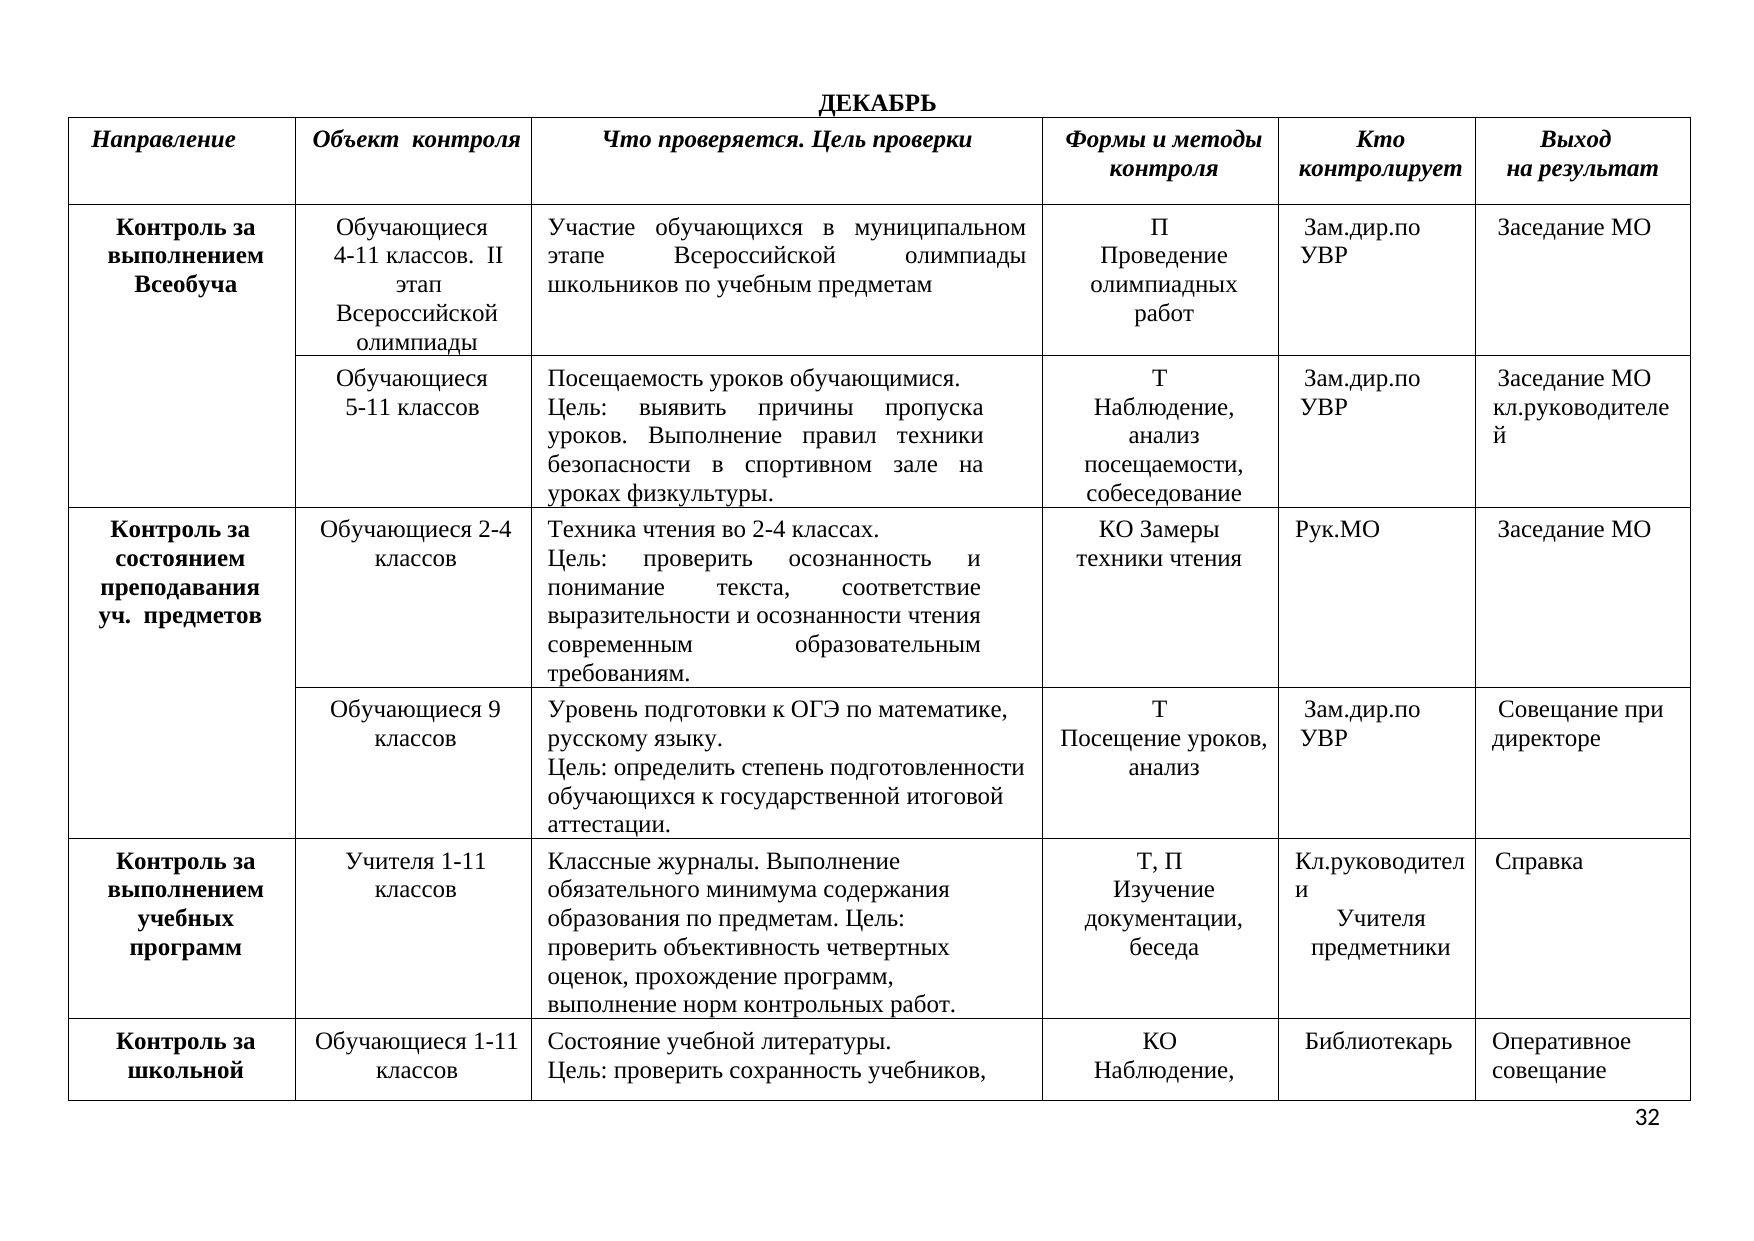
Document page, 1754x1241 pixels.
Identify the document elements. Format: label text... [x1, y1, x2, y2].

table_cell Техника чтения во 2-4 классах. Цель: проверить осознанность и понимание текста, соответствие выразительности и осознанности чтения современным образовательным требованиям. [532, 508, 1042, 687]
table_cell Контроль за выполнением учебных программ [69, 839, 295, 1018]
table_cell Рук.МО [1279, 508, 1475, 687]
table_cell Посещаемость уроков обучающимися. Цель: выявить причины пропуска уроков. Выполнение правил техники безопасности в спортивном зале на уроках физкультуры. [532, 356, 1042, 507]
table_cell Библиотекарь [1279, 1019, 1475, 1100]
table_cell Т Наблюдение, анализ посещаемости, собеседование [1043, 356, 1278, 507]
subtitle ДЕКАБРЬ [96, 88, 1659, 117]
table_cell Классные журналы. Выполнение обязательного минимума содержания образования по предметам. Цель: проверить объективность четвертных оценок, прохождение программ, выполнение норм контрольных работ. [532, 839, 1042, 1018]
table_cell Зам.дир.по УВР [1279, 205, 1475, 355]
table_header Что проверяется. Цель проверки [532, 118, 1042, 204]
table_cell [532, 1019, 1042, 1100]
table_header Выход на результат [1476, 118, 1690, 204]
table_cell Участие обучающихся в муниципальном этапе Всероссийской олимпиады школьников по учебным предметам [532, 205, 1042, 355]
table_cell Заседание МО [1476, 508, 1690, 687]
table_cell Зам.дир.по УВР [1279, 688, 1475, 838]
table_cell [296, 1019, 531, 1100]
table_cell Обучающиеся 5-11 классов [296, 356, 531, 507]
table_cell Зам.дир.по УВР [1279, 356, 1475, 507]
table_cell Т, П Изучение документации, беседа [1043, 839, 1278, 1018]
table_cell П Проведение олимпиадных работ [1043, 205, 1278, 355]
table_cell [1043, 1019, 1278, 1100]
table_cell Кл.руководители Учителя предметники [1279, 839, 1475, 1018]
table_cell Учителя 1-11 классов [296, 839, 531, 1018]
table_cell КО Замеры техники чтения [1043, 508, 1278, 687]
table_cell Контроль за выполнением Всеобуча [69, 205, 295, 507]
table_cell Обучающиеся 4-11 классов. II этап Всероссийской олимпиады [296, 205, 531, 355]
table_cell Контроль за состоянием преподавания уч. предметов [69, 508, 295, 838]
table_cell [1476, 1019, 1690, 1100]
table_header Кто контролирует [1279, 118, 1475, 204]
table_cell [69, 1019, 295, 1100]
table_cell Заседание МО [1476, 205, 1690, 355]
table_cell Заседание МО кл.руководителей [1476, 356, 1690, 507]
table_header Направление [69, 118, 295, 204]
table_cell Справка [1476, 839, 1690, 1018]
table_cell Обучающиеся 9 классов [296, 688, 531, 838]
table_header Объект контроля [296, 118, 531, 204]
table_header Формы и методы контроля [1043, 118, 1278, 204]
table_cell Уровень подготовки к ОГЭ по математике, русскому языку. Цель: определить степень подготовленности обучающихся к государственной итоговой аттестации. [532, 688, 1042, 838]
table_cell Обучающиеся 2-4 классов [296, 508, 531, 687]
table_cell Совещание при директоре [1476, 688, 1690, 838]
table_cell Т Посещение уроков, анализ [1043, 688, 1278, 838]
